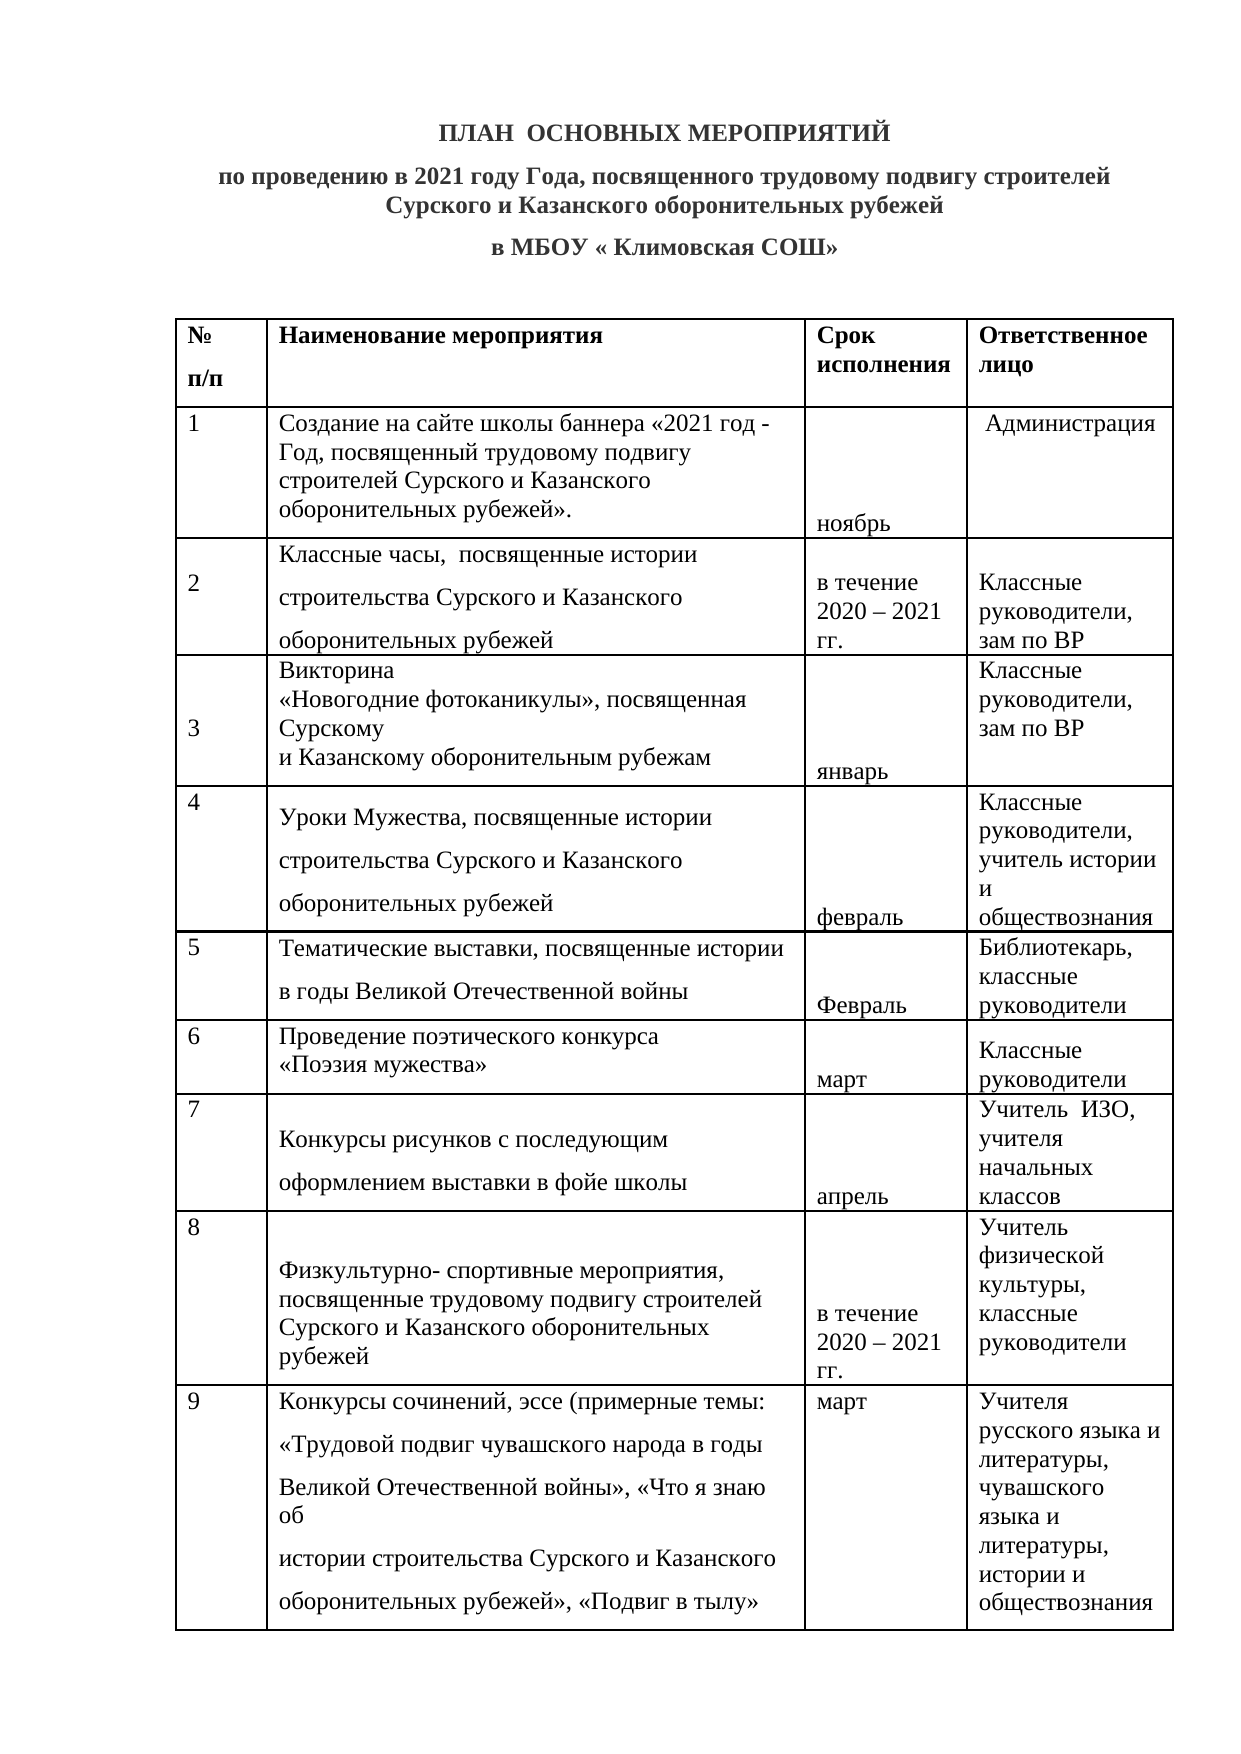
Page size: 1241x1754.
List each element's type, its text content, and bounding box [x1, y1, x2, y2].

table_cell Классные часы, посвященные истории строительства Сурского и Казанского оборонительных рубежей [268, 539, 804, 653]
table_cell Классные руководители [968, 1021, 1172, 1092]
table_cell апрель [806, 1095, 966, 1209]
table_cell Конкурсы рисунков с последующим оформлением выставки в фойе школы [268, 1095, 804, 1209]
text ПЛАН ОСНОВНЫХ МЕРОПРИЯТИЙ [177, 118, 1152, 147]
table_cell январь [806, 656, 966, 784]
table_cell 4 [177, 787, 266, 930]
table_cell Тематические выставки, посвященные истории в годы Великой Отечественной войны [268, 933, 804, 1019]
text в МБОУ « Климовская СОШ» [177, 232, 1152, 261]
table_cell 7 [177, 1095, 266, 1209]
table_cell Классные руководители, зам по ВР [968, 539, 1172, 653]
table_header Срок исполнения [806, 320, 966, 406]
table_cell Учитель физической культуры, классные руководители [968, 1212, 1172, 1384]
table_cell Создание на сайте школы баннера «2021 год - Год, посвященный трудовому подвигу строителей Сурского и Казанского оборонительных рубежей». [268, 408, 804, 537]
table_cell Февраль [806, 933, 966, 1019]
table_header Ответственное лицо [968, 320, 1172, 406]
table_cell 6 [177, 1021, 266, 1092]
table_cell Викторина «Новогодние фотоканикулы», посвященная Сурскому и Казанскому оборонительным рубежам [268, 656, 804, 784]
table_cell 9 [177, 1386, 266, 1629]
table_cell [968, 1386, 1172, 1629]
table_cell 5 [177, 933, 266, 1019]
table_cell Уроки Мужества, посвященные истории строительства Сурского и Казанского оборонительных рубежей [268, 787, 804, 930]
table_header Наименование мероприятия [268, 320, 804, 406]
table_cell Учитель ИЗО, учителя начальных классов [968, 1095, 1172, 1209]
table_cell ноябрь [806, 408, 966, 537]
table_cell март [806, 1021, 966, 1092]
table_cell 8 [177, 1212, 266, 1384]
table_cell февраль [806, 787, 966, 930]
table_cell в течение 2020 – 2021 гг. [806, 1212, 966, 1384]
table_cell Классные руководители, зам по ВР [968, 656, 1172, 784]
table_cell 3 [177, 656, 266, 784]
table_cell март [806, 1386, 966, 1629]
table_cell Классные руководители, учитель истории и обществознания [968, 787, 1172, 930]
text по проведению в 2021 году Года, посвященного трудовому подвигу строителей Сурского и Казанского оборонительных рубежей [177, 161, 1152, 218]
table_header № п/п [177, 320, 266, 406]
table_cell 1 [177, 408, 266, 537]
table_cell Проведение поэтического конкурса «Поэзия мужества» [268, 1021, 804, 1092]
table_cell в течение 2020 – 2021 гг. [806, 539, 966, 653]
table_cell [268, 1386, 804, 1629]
table_cell Библиотекарь, классные руководители [968, 933, 1172, 1019]
table_cell Физкультурно- спортивные мероприятия, посвященные трудовому подвигу строителей Сурского и Казанского оборонительных рубежей [268, 1212, 804, 1384]
table_cell 2 [177, 539, 266, 653]
table_cell Администрация [968, 408, 1172, 537]
